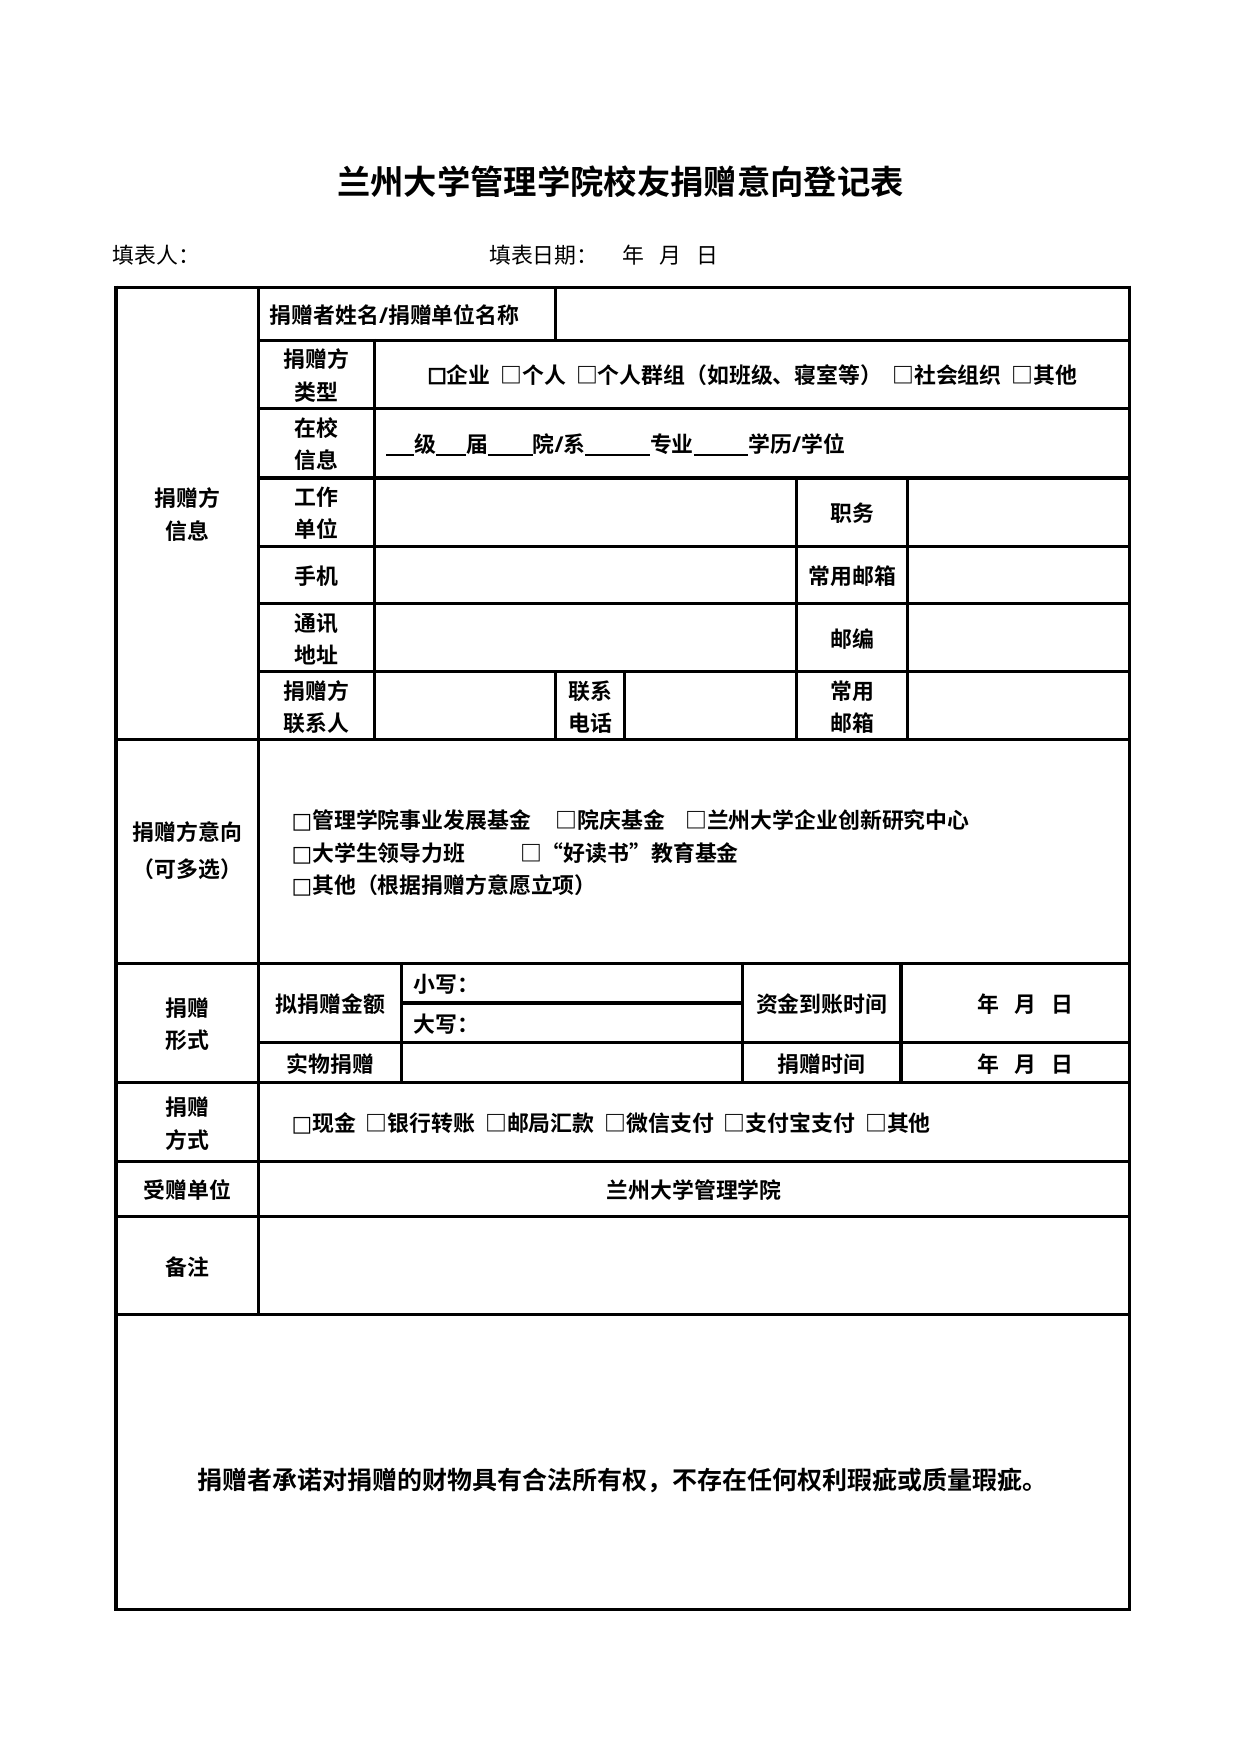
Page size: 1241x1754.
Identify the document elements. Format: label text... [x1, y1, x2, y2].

table_cell 小写： [403, 965, 741, 1001]
table_cell 职务 [798, 480, 906, 544]
table_cell [909, 480, 1128, 544]
table_cell [376, 480, 795, 544]
table_header [557, 289, 1128, 339]
table_cell [909, 673, 1128, 738]
table_cell 资金到账时间 [744, 965, 899, 1041]
table_cell 拟捐赠金额 [260, 965, 400, 1041]
table_cell 实物捐赠 [260, 1044, 400, 1081]
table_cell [118, 1316, 1128, 1608]
table_cell [909, 605, 1128, 670]
table_cell □管理学院事业发展基金 □院庆基金 □兰州大学企业创新研究中心 □大学生领导力班 □“好读书”教育基金 □其他（根据捐赠方意愿立项） [260, 741, 1128, 962]
table_cell 工作 单位 [260, 480, 373, 544]
table_header 捐赠者姓名/捐赠单位名称 [260, 289, 554, 339]
table_cell [403, 1044, 741, 1081]
table_cell 捐赠方 联系人 [260, 673, 373, 738]
table_cell [626, 673, 795, 738]
table_cell 捐赠 方式 [118, 1084, 257, 1160]
table_cell 年 月 日 [903, 1044, 1128, 1081]
table_cell 年 月 日 [903, 965, 1128, 1041]
table_cell 手机 [260, 548, 373, 602]
table_cell [376, 605, 795, 670]
table_cell 常用邮箱 [798, 548, 906, 602]
table_cell [376, 548, 795, 602]
table_cell 企业 □个人 □个人群组（如班级、寝室等） □社会组织 □其他 [376, 342, 1128, 407]
table_cell □现金 □银行转账 □邮局汇款 □微信支付 □支付宝支付 □其他 [260, 1084, 1128, 1160]
table_cell 联系电话 [557, 673, 623, 738]
table_cell 备注 [118, 1218, 257, 1313]
table_cell 级 届 院/系 专业 学历/学位 [376, 410, 1128, 476]
table_cell 捐赠方意向（可多选） [118, 741, 257, 962]
table_cell 捐赠方 类型 [260, 342, 373, 407]
table_cell 兰州大学管理学院 [260, 1163, 1128, 1215]
table_cell 捐赠时间 [744, 1044, 899, 1081]
table_cell 常用 邮箱 [798, 673, 906, 738]
table_cell [260, 1218, 1128, 1313]
text 兰州大学管理学院校友捐赠意向登记表 [112, 147, 1128, 212]
table_cell 受赠单位 [118, 1163, 257, 1215]
table_cell 大写： [403, 1005, 741, 1041]
table_cell 捐赠 形式 [118, 965, 257, 1081]
table_cell [909, 548, 1128, 602]
table_cell 在校 信息 [260, 410, 373, 476]
text 填表人： 填表日期： 年 月 日 [112, 237, 1128, 270]
table_cell 邮编 [798, 605, 906, 670]
table_header 捐赠方 信息 [118, 289, 257, 738]
table_cell [376, 673, 554, 738]
table_cell 通讯 地址 [260, 605, 373, 670]
